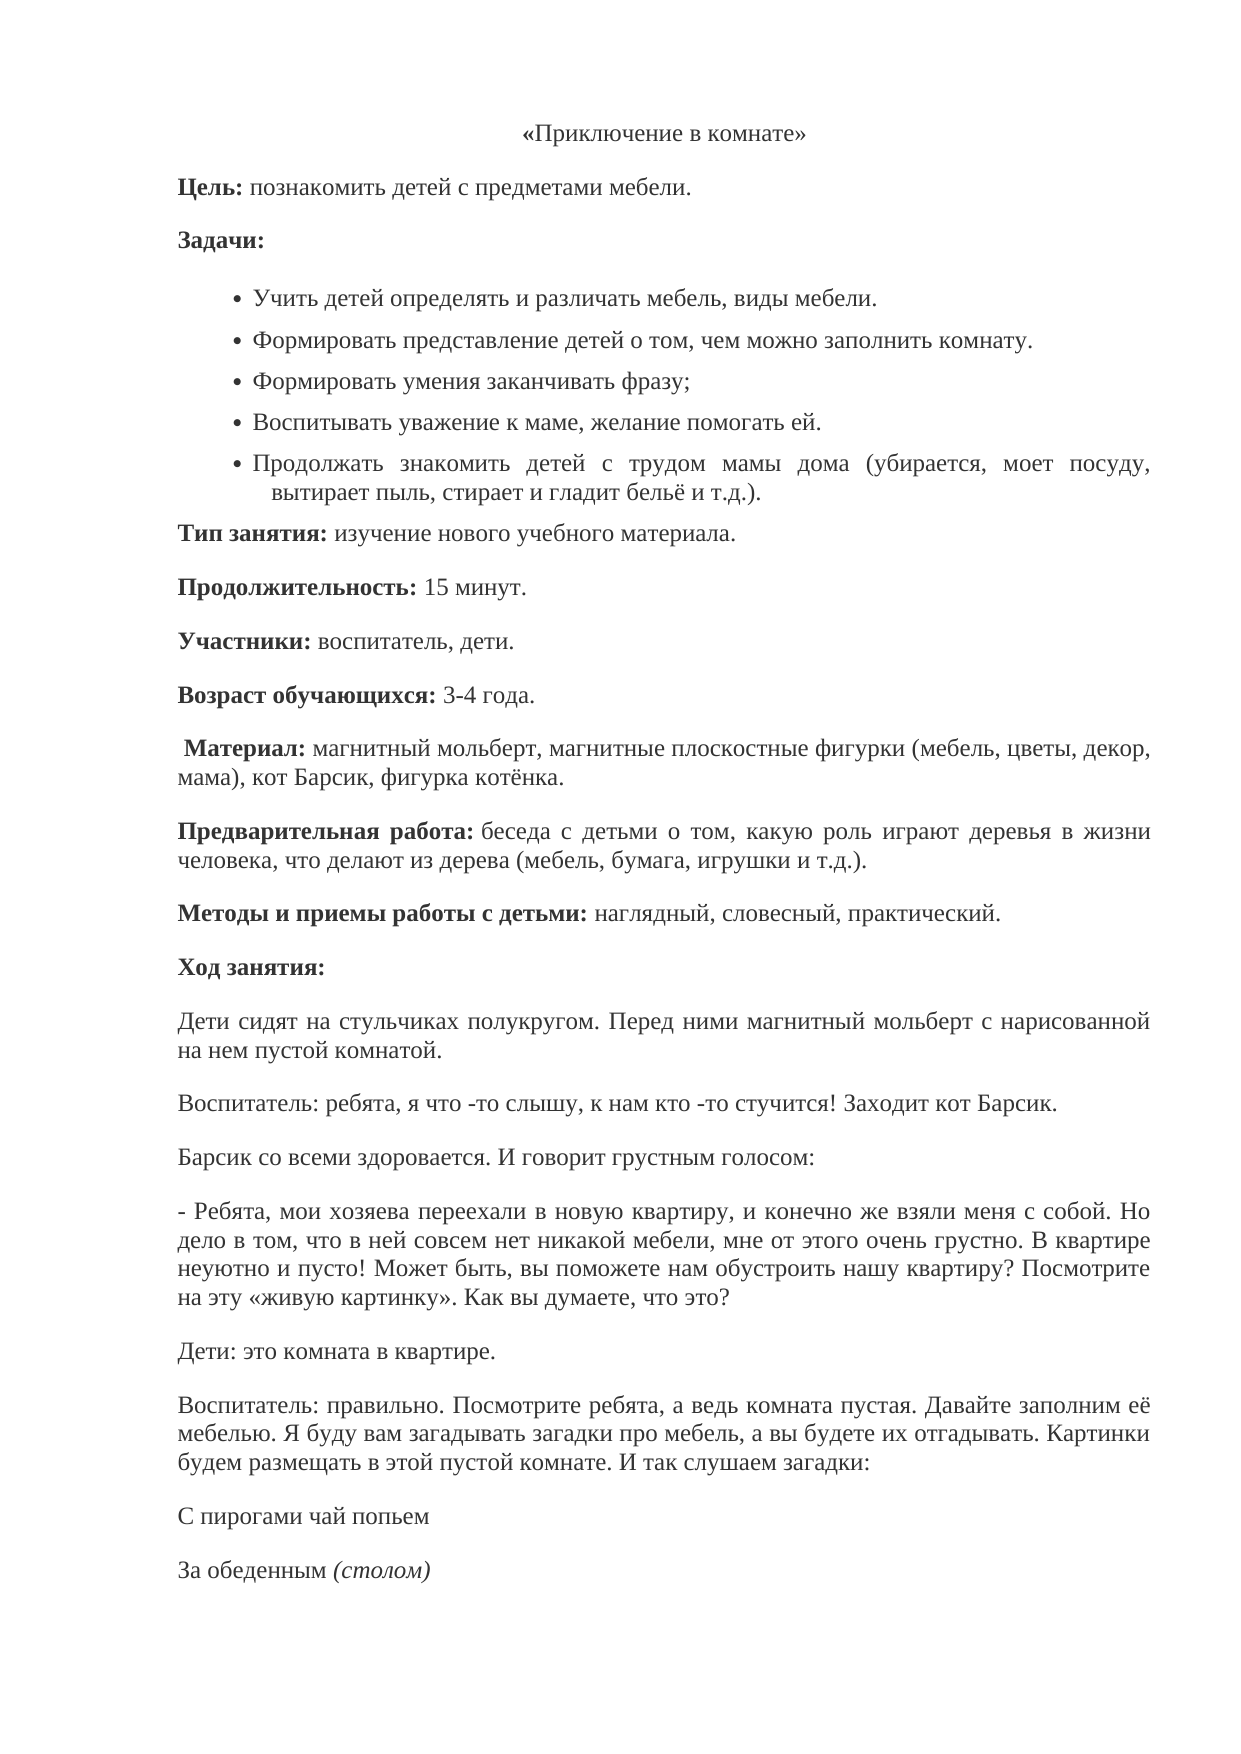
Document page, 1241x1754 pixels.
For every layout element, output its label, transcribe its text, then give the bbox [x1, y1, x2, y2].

text Воспитатель: правильно. Посмотрите ребята, а ведь комната пустая. Давайте заполним её мебелью. Я буду вам загадывать загадки про мебель, а вы будете их отгадывать. Картинки будем размещать в этой пустой комнате. И так слушаем загадки: [177, 1390, 1152, 1476]
list Формировать представление детей о том, чем можно заполнить комнату. [233, 325, 1152, 353]
text Тип занятия: изучение нового учебного материала. [177, 518, 1152, 547]
text Предварительная работа: беседа с детьми о том, какую роль играют деревья в жизни человека, что делают из дерева (мебель, бумага, игрушки и т.д.). [177, 816, 1152, 873]
text Дети: это комната в квартире. [177, 1336, 1152, 1365]
text Продолжительность: 15 минут. [177, 572, 1152, 601]
text Воспитатель: ребята, я что -то слышу, к нам кто -то стучится! Заходит кот Барсик. [177, 1088, 1152, 1117]
text «Приключение в комнате» [177, 118, 1152, 147]
text Барсик со всеми здоровается. И говорит грустным голосом: [177, 1142, 1152, 1171]
text Методы и приемы работы с детьми: наглядный, словесный, практический. [177, 898, 1152, 927]
list Формировать умения заканчивать фразу; [233, 366, 1152, 395]
text Материал: магнитный мольберт, магнитные плоскостные фигурки (мебель, цветы, декор, мама), кот Барсик, фигурка котёнка. [177, 733, 1152, 791]
text Задачи: [177, 226, 1152, 254]
text Цель: познакомить детей с предметами мебели. [177, 172, 1152, 201]
text Дети сидят на стульчиках полукругом. Перед ними магнитный мольберт с нарисованной на нем пустой комнатой. [177, 1006, 1152, 1063]
text Участники: воспитатель, дети. [177, 626, 1152, 655]
list Продолжать знакомить детей с трудом мамы дома (убирается, моет посуду, вытирает пыль, стирает и гладит бельё и т.д.). [233, 448, 1152, 506]
text За обеденным (столом) [177, 1555, 1152, 1583]
list Воспитывать уважение к маме, желание помогать ей. [233, 407, 1152, 436]
text С пирогами чай попьем [177, 1501, 1152, 1530]
list Учить детей определять и различать мебель, виды мебели. [233, 283, 1152, 312]
text Возраст обучающихся: 3-4 года. [177, 680, 1152, 708]
text - Ребята, мои хозяева переехали в новую квартиру, и конечно же взяли меня с собой. Но дело в том, что в ней совсем нет никакой мебели, мне от этого очень грустно. В квартире неуютно и пусто! Может быть, вы поможете нам обустроить нашу квартиру? Посмотрите на эту «живую картинку». Как вы думаете, что это? [177, 1196, 1152, 1311]
text Ход занятия: [177, 952, 1152, 981]
